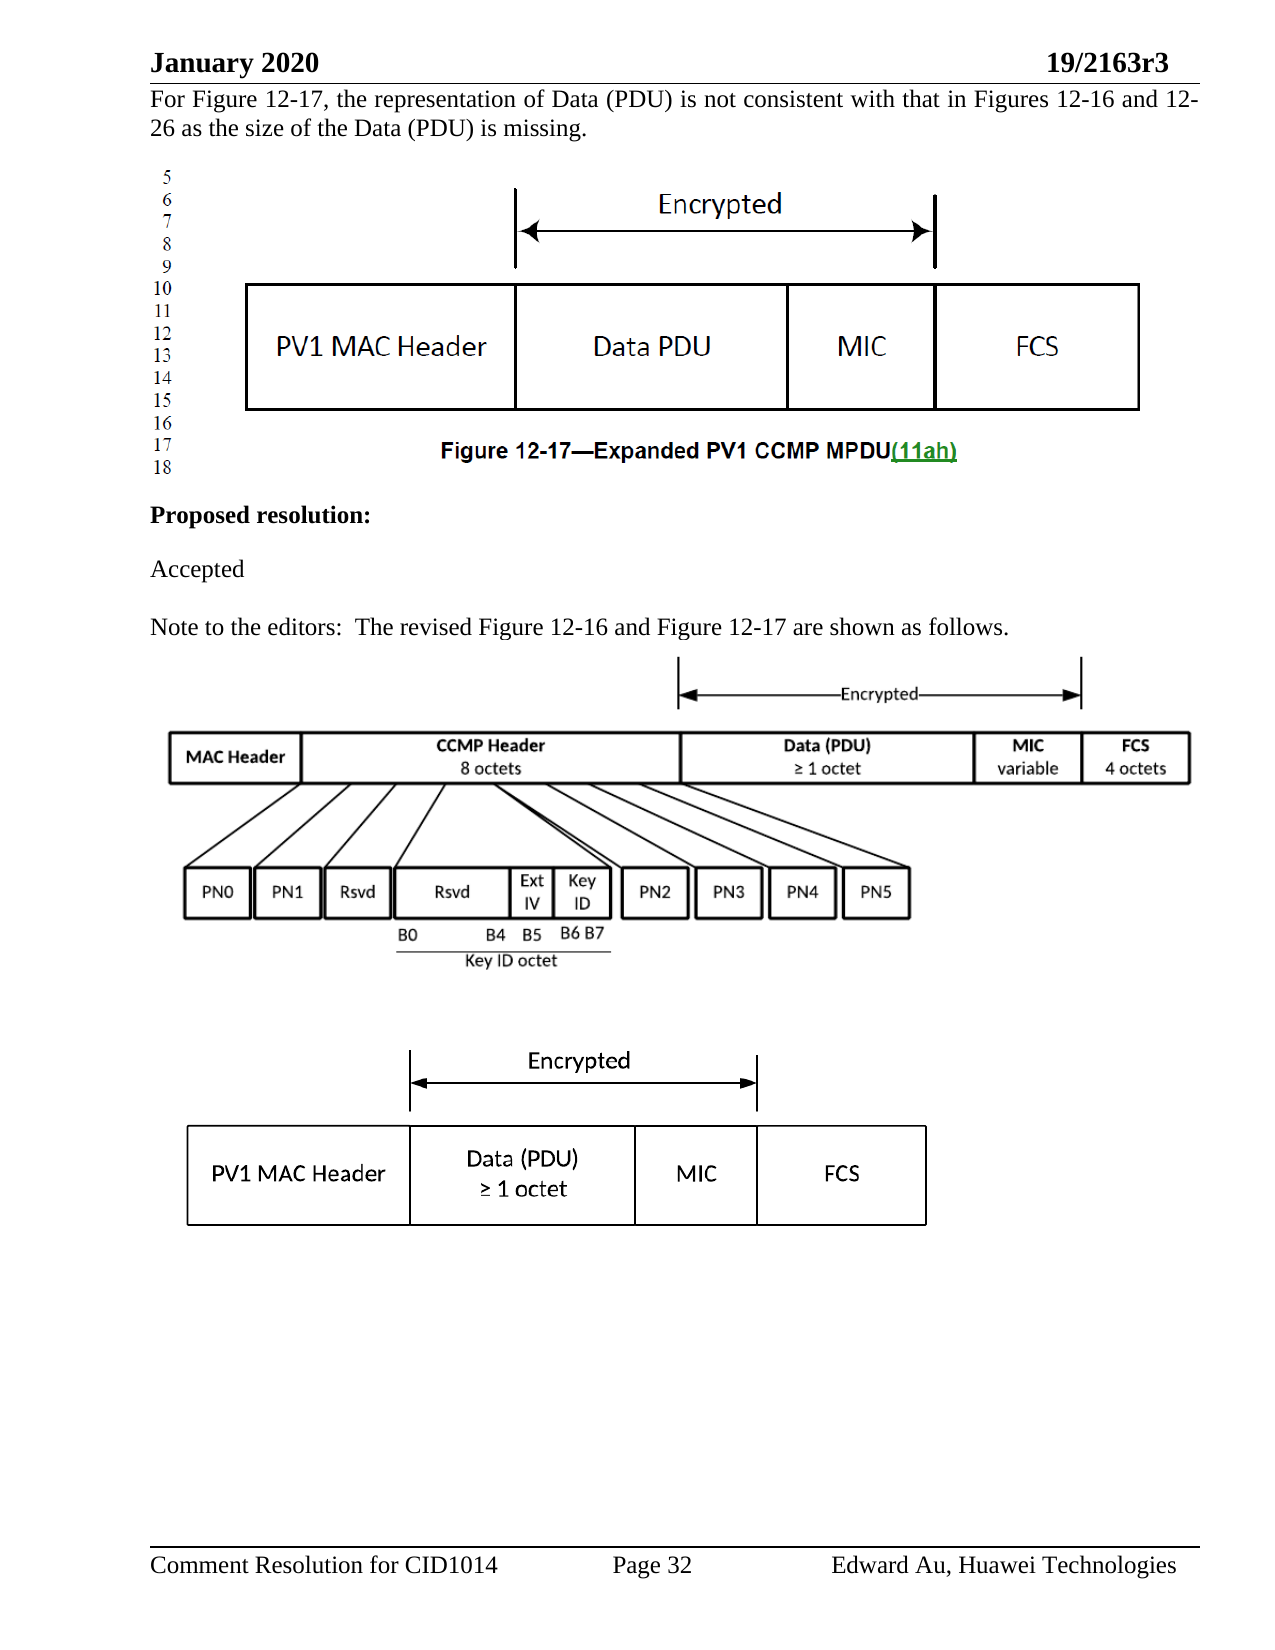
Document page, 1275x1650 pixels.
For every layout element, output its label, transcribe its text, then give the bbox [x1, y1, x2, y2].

text For Figure 12-17, the representation of Data (PDU) is not consistent with that in Figures 12-16 and 12-26 as the size of the Data (PDU) is missing. [150, 84, 1200, 142]
list Note to the editors: The revised Figure 12-16 and Figure 12-17 are shown as follows. [150, 612, 1200, 640]
picture [150, 640, 1197, 988]
text Proposed resolution: [150, 500, 1200, 529]
list Accepted [150, 554, 1200, 583]
picture [150, 1012, 964, 1262]
